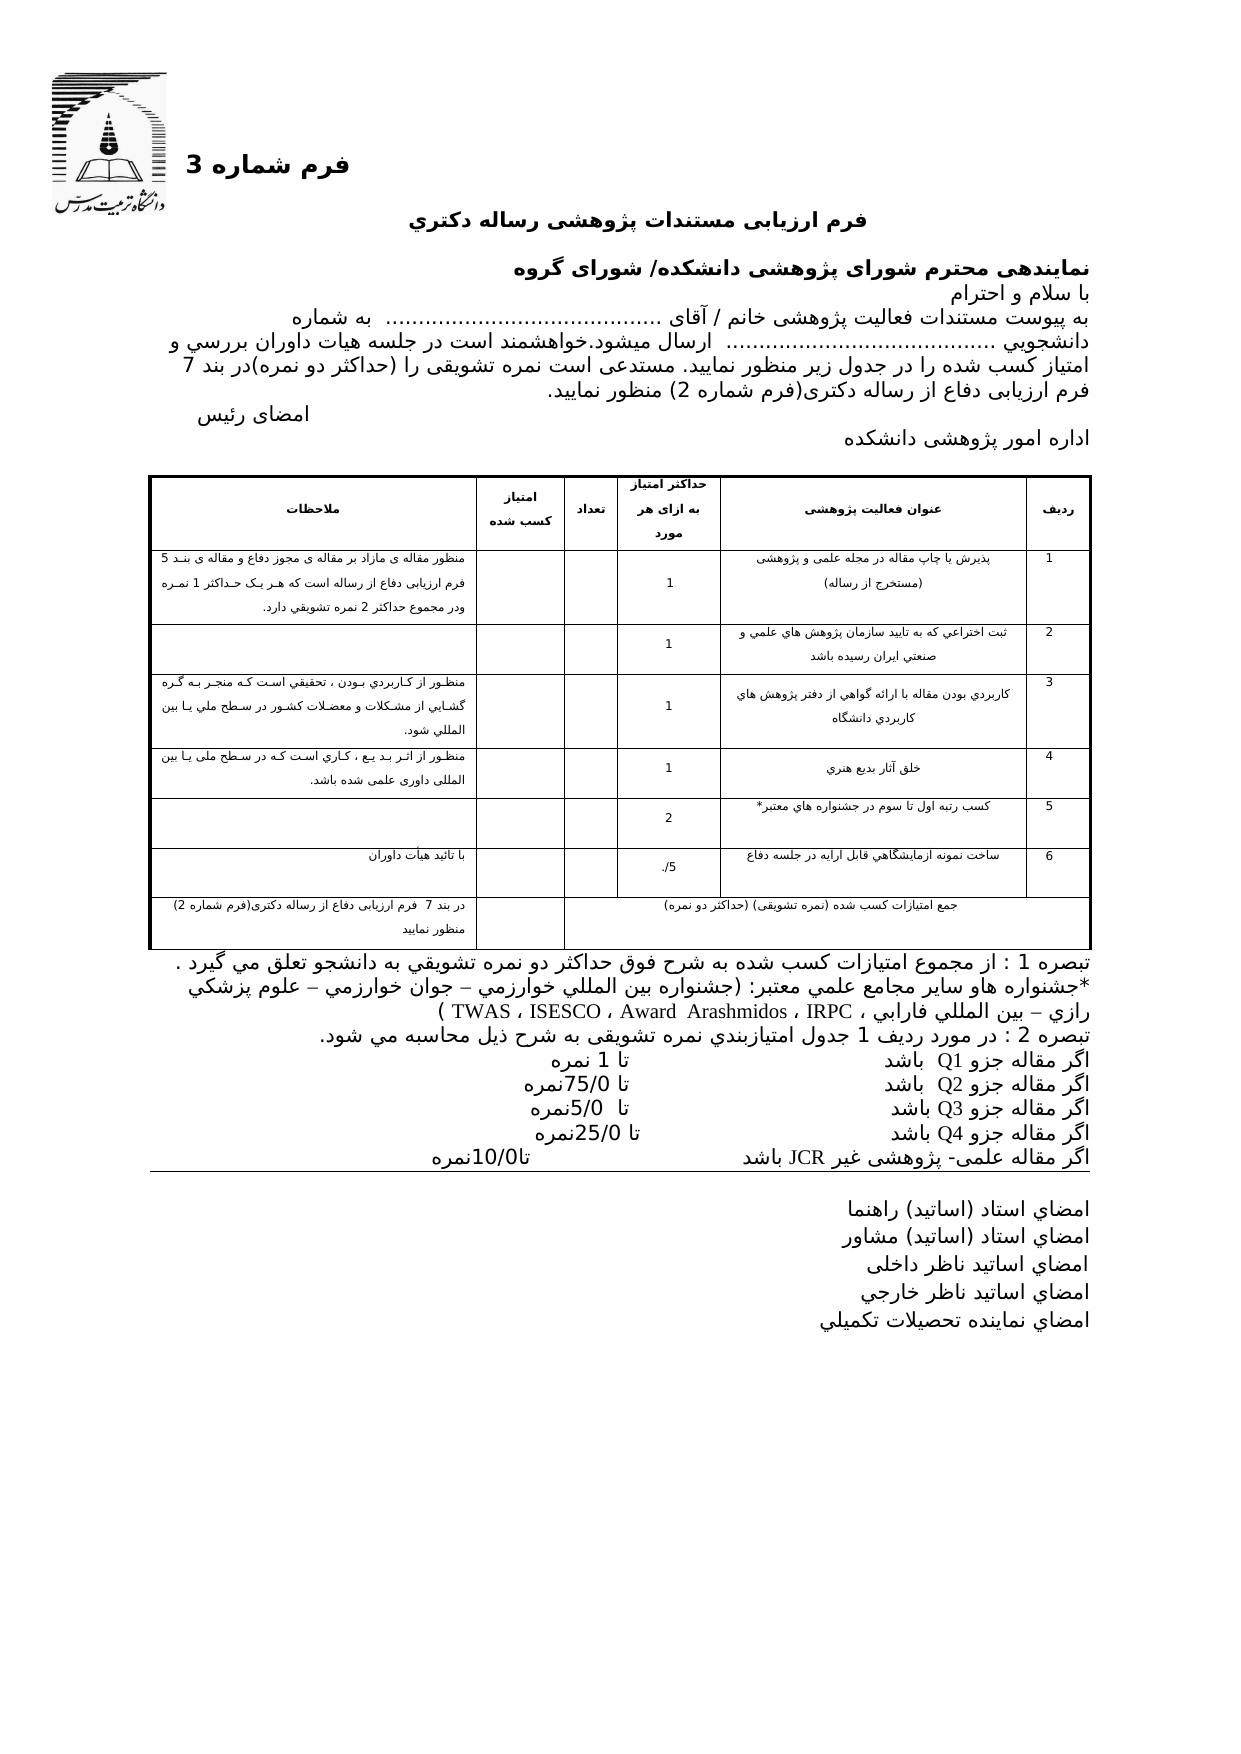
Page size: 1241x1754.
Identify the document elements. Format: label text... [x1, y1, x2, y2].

table_cell [565, 799, 617, 847]
table_header عنوان فعالیت پژوهشی [721, 478, 1026, 550]
table_cell [1027, 749, 1089, 798]
table_cell منظور مقاله ی مازاد بر مقاله ی مجوز دفاع و مقاله ی بند 5 فرم ارزیابی دفاع از رساله است که هر یک حداکثر 1 نمره ودر مجموع حداکثر 2 نمره تشويقي دارد. [152, 551, 476, 624]
text تبصره 2 : در مورد ردیف 1 جدول امتيازبندي نمره تشویقی به شرح ذيل محاسبه مي شود. [150, 1023, 1090, 1047]
text امضاي اساتيد ناظر خارجي [150, 1280, 1090, 1304]
table_header ملاحظات [152, 478, 476, 550]
table_cell [477, 551, 564, 624]
table_header تعداد [565, 478, 617, 550]
table_cell ثبت اختراعي كه به تاييد سازمان پژوهش هاي علمي و صنعتي ايران رسيده باشد [721, 625, 1026, 674]
table_cell كسب رتبه اول تا سوم در جشنواره هاي معتبر* [721, 799, 1026, 847]
text به پیوست مستندات فعالیت پژوهشی خانم / آقای .......................................... به شماره دانشجويي ......................................... ارسال میشود.خواهشمند است در جلسه هيات داوران بررسي و امتياز كسب شده را در جدول زیر منظور نماييد. مستدعی است نمره تشویقی را (حداکثر دو نمره)در بند 7 فرم ارزیابی دفاع از رساله دکتری(فرم شماره 2) منظور نمایید. [150, 305, 1090, 402]
table_cell كاربردي بودن مقاله با ارائه گواهي از دفتر پژوهش هاي كاربردي دانشگاه [721, 675, 1026, 748]
table_cell 1 [618, 551, 720, 624]
table_cell پذیرش یا چاپ مقاله در مجله علمی و پژوهشی (مستخرج از رساله) [721, 551, 1026, 624]
table_cell [565, 749, 617, 798]
table_cell 2 [618, 799, 720, 847]
text فرم شماره 3 [167, 150, 1090, 179]
text اگر مقاله جزو Q4 باشد تا 25/0نمره [150, 1121, 1090, 1145]
text امضای رئیس اداره امور پژوهشی دانشکده [150, 402, 1090, 450]
text امضاي استاد (اساتيد) راهنما [150, 1197, 1090, 1221]
text امضاي اساتيد ناظر داخلی [150, 1252, 1090, 1276]
table_cell [477, 749, 564, 798]
table_header ردیف [1027, 478, 1089, 550]
text اگر مقاله علمی- پژوهشی غیر JCR باشد تا10/0نمره [150, 1145, 1090, 1171]
table_header امتیاز کسب شده [477, 478, 564, 550]
table_cell [152, 625, 476, 674]
table_cell 1 [618, 625, 720, 674]
table_cell منظور از كاربردي بودن ، تحقيقي است كه منجر به گره گشايي از مشكلات و معضلات كشور در سطح ملي يا بين المللي شود. [152, 675, 476, 748]
table_cell با تائيد هیأت داوران [152, 849, 476, 897]
table_cell [152, 799, 476, 847]
table_cell [477, 625, 564, 674]
table_cell جمع امتیازات کسب شده (نمره تشویقی) (حداکثر دو نمره) [565, 898, 1089, 949]
table_cell [477, 799, 564, 847]
table_cell 1 [618, 749, 720, 798]
table_cell [1027, 849, 1089, 897]
table_cell [565, 675, 617, 748]
table_cell [1027, 551, 1089, 624]
table_cell [477, 675, 564, 748]
text اگر مقاله جزو Q1 باشد تا 1 نمره [150, 1047, 1090, 1072]
table_cell [1027, 799, 1089, 847]
table_cell [565, 849, 617, 897]
table_cell 1 [618, 675, 720, 748]
table_cell خلق آثار بديع هنري [721, 749, 1026, 798]
text نمایندهی محترم شورای پژوهشی دانشکده/ شورای گروه [150, 256, 1090, 281]
table_cell [1027, 625, 1089, 674]
text فرم ارزیابی مستندات پژوهشی رساله دكتري [150, 208, 1090, 232]
text امضاي نماينده تحصيلات تكميلي [150, 1308, 1090, 1332]
text *جشنواره هاو ساير مجامع علمي معتبر: (جشنواره بين المللي خوارزمي – جوان خوارزمي – علوم پزشكي رازي – بين المللي فارابي ، TWAS ، ISESCO ، Award Arashmidos ، IRPC ) [150, 974, 1090, 1023]
table_cell [477, 898, 564, 949]
table_cell [477, 849, 564, 897]
text با سلام و احترام [150, 281, 1090, 305]
table_cell [565, 551, 617, 624]
table_cell [1027, 675, 1089, 748]
text امضاي استاد (اساتيد) مشاور [150, 1224, 1090, 1249]
text تبصره 1 : از مجموع امتيازات كسب شده به شرح فوق حداكثر دو نمره تشويقي به دانشجو تعلق مي گيرد . [150, 950, 1090, 974]
table_cell منظور از اثر بد يع ، كاري است که در سطح ملی یا بین المللی داوری علمی شده باشد. [152, 749, 476, 798]
table_cell 5/. [618, 849, 720, 897]
table_cell در بند 7 فرم ارزیابی دفاع از رساله دکتری(فرم شماره 2) منظور نمایید [152, 898, 476, 949]
text اگر مقاله جزو Q3 باشد تا 5/0نمره [150, 1096, 1090, 1121]
text اگر مقاله جزو Q2 باشد تا 75/0نمره [150, 1072, 1090, 1096]
table_header حداکثر امتیاز به ازای هر مورد [618, 478, 720, 550]
picture [51, 72, 167, 214]
table_cell ساخت نمونه آزمايشگاهي قابل ارايه در جلسه دفاع [721, 849, 1026, 897]
table_cell [565, 625, 617, 674]
